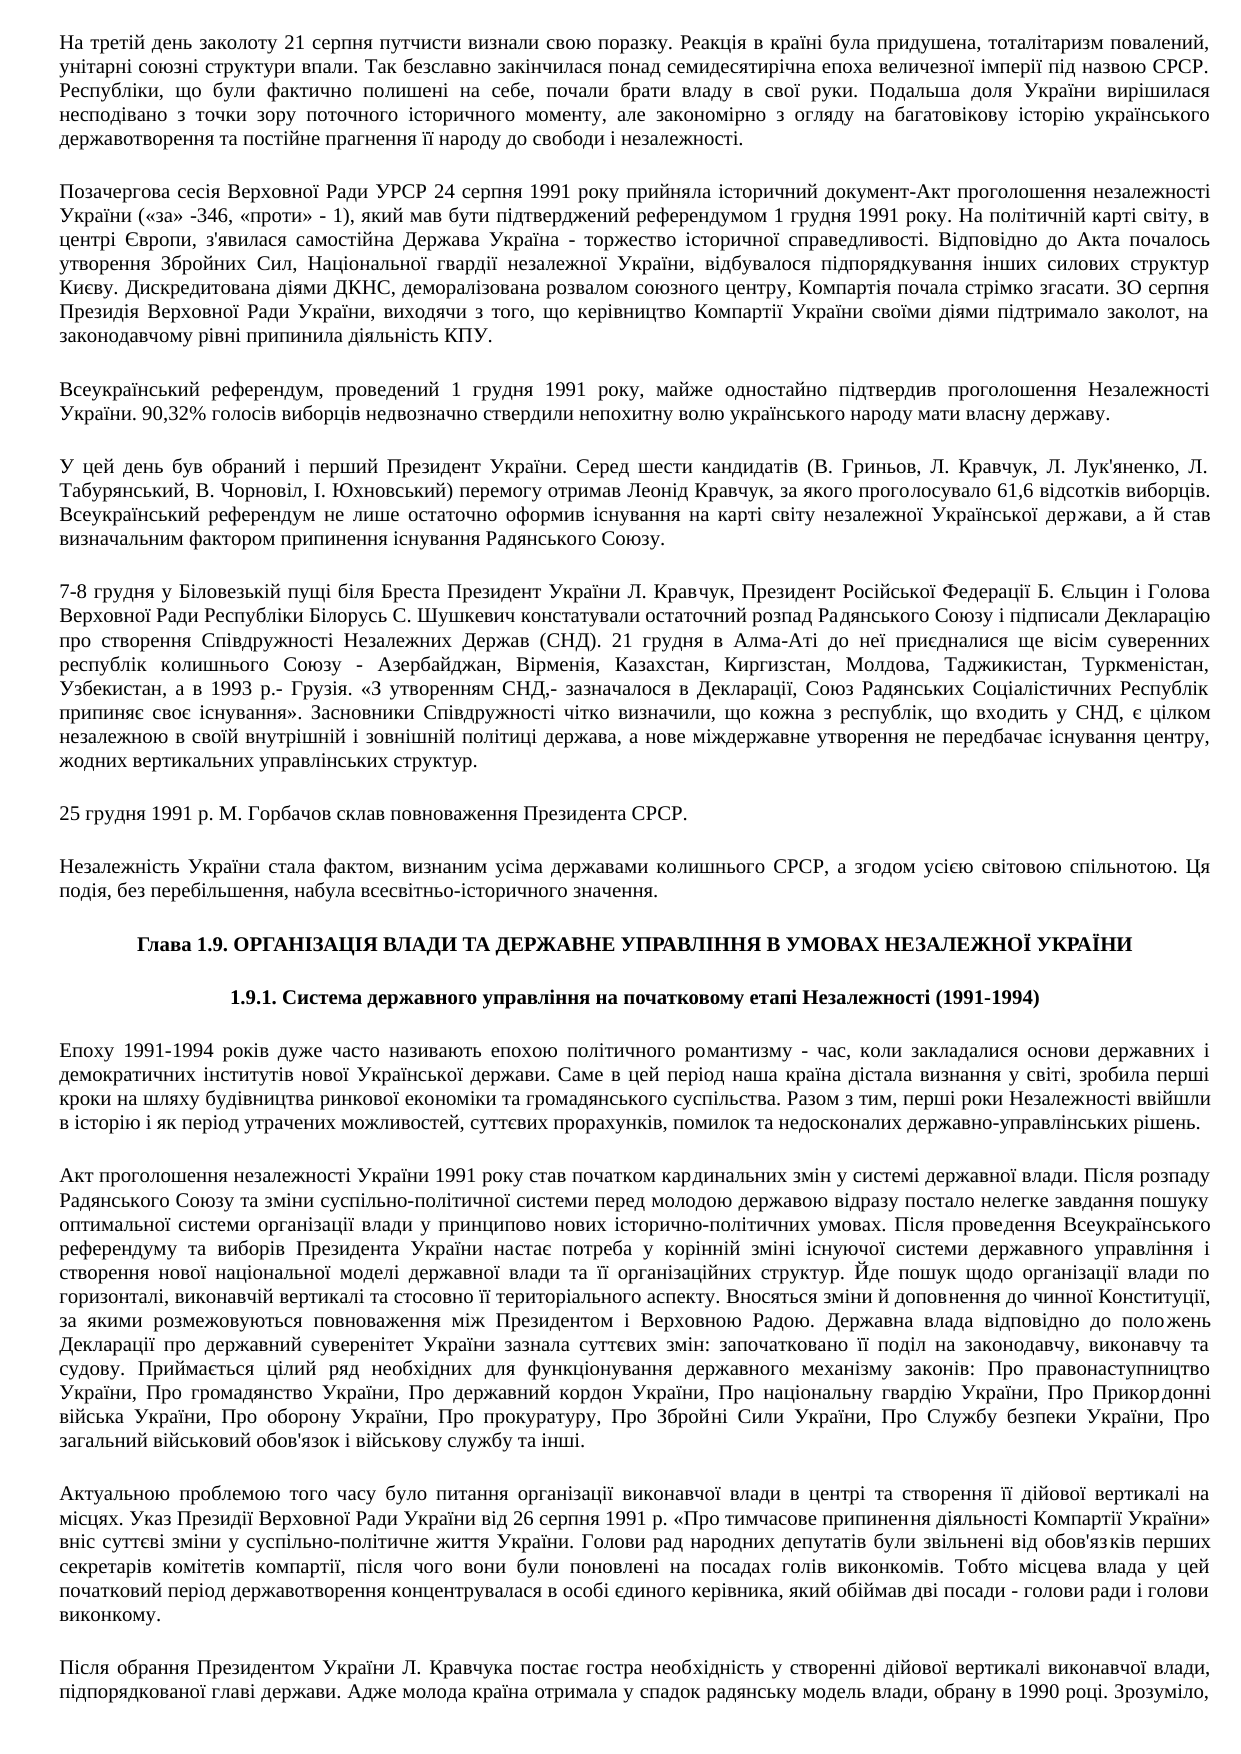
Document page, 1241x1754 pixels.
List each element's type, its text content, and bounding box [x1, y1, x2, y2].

text Акт проголошення незалежності України 1991 року став початком кардинальних змін у системі державної влади. Після розпаду Радянського Союзу та зміни суспільно-політичної системи перед молодою державою відразу постало нелегке завдання пошуку оптимальної системи організації влади у принципово нових історично-політичних умовах. Після проведення Всеукраїнського референдуму та виборів Президента України настає потреба у корінній зміні існуючої системи державного управління і створення нової національної моделі державної влади та її організаційних структур. Йде пошук щодо організації влади по горизонталі, виконавчій вертикалі та стосовно її територіального аспекту. Вносяться зміни й доповнення до чинної Конституції, за якими розмежовуються повноваження між Президентом і Верховною Радою. Державна влада відповідно до положень Декларації про державний суверенітет України зазнала суттєвих змін: започатковано її поділ на законодавчу, виконавчу та судову. Приймається цілий ряд необхідних для функціонування державного механізму законів: Про правонаступництво України, Про громадянство України, Про державний кордон України, Про національну гвардію України, Про Прикордонні війська України, Про оборону України, Про прокуратуру, Про Збройні Сили України, Про Службу безпеки України, Про загальний військовий обов'язок і військову службу та інші. [59, 1163, 1211, 1452]
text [59, 1655, 1211, 1703]
subtitle 1.9.1. Система державного управління на початковому етапі Незалежності (1991-1994) [59, 985, 1211, 1009]
text На третій день заколоту 21 серпня путчисти визнали свою поразку. Реакція в країні була придушена, тоталітаризм повалений, унітарні союзні структури впали. Так безславно закінчилася понад семидесятирічна епоха величезної імперії під назвою СРСР. Республіки, що були фактично полишені на себе, почали брати владу в свої руки. Подальша доля України вирішилася несподівано з точки зору поточного історичного моменту, але закономірно з огляду на багатовікову історію українського державотворення та постійне прагнення її народу до свободи і незалежності. [59, 29, 1211, 150]
text Актуальною проблемою того часу було питання організації виконавчої влади в центрі та створення її дійової вертикалі на місцях. Указ Президії Верховної Ради України від 26 серпня 1991 р. «Про тимчасове припинення діяльності Компартії України» вніс суттєві зміни у суспільно-політичне життя України. Голови рад народних депутатів були звільнені від обов'язків перших секретарів комітетів компартії, після чого вони були поновлені на посадах голів виконкомів. Тобто місцева влада у цей початковий період державотворення концентрувалася в особі єдиного керівника, який обіймав дві посади - голови ради і голови виконкому. [59, 1481, 1211, 1626]
text 7-8 грудня у Біловезькій пущі біля Бреста Президент України Л. Кравчук, Президент Російської Федерації Б. Єльцин і Голова Верховної Ради Республіки Білорусь С. Шушкевич констатували остаточний розпад Радянського Союзу і підписали Декларацію про створення Співдружності Незалежних Держав (СНД). 21 грудня в Алма-Аті до неї приєдналися ще вісім суверенних республік колишнього Союзу - Азербайджан, Вірменія, Казахстан, Киргизстан, Молдова, Таджикистан, Туркменістан, Узбекистан, а в 1993 p.- Грузія. «З утворенням СНД,- зазначалося в Декларації, Союз Радянських Соціалістичних Республік припиняє своє існування». Засновники Співдружності чітко визначили, що кожна з республік, що входить у СНД, є цілком незалежною в своїй внутрішній і зовнішній політиці держава, а нове міждержавне утворення не передбачає існування центру, жодних вертикальних управлінських структур. [59, 579, 1211, 772]
text Всеукраїнський референдум, проведений 1 грудня 1991 року, майже одностайно підтвердив проголошення Незалежності України. 90,32% голосів виборців недвозначно ствердили непохитну волю українського народу мати власну державу. [59, 377, 1211, 425]
subtitle Глава 1.9. ОРГАНІЗАЦІЯ ВЛАДИ ТА ДЕРЖАВНЕ УПРАВЛІННЯ В УМОВАХ НЕЗАЛЕЖНОЇ УКРАЇНИ [59, 932, 1211, 956]
text Позачергова сесія Верховної Ради УРСР 24 серпня 1991 року прийняла історичний документ-Акт проголошення незалежності України («за» -346, «проти» - 1), який мав бути підтверджений референдумом 1 грудня 1991 року. На політичній карті світу, в центрі Європи, з'явилася самостійна Держава Україна - торжество історичної справедливості. Відповідно до Акта почалось утворення Збройних Сил, Національної гвардії незалежної України, відбувалося підпорядкування інших силових структур Києву. Дискредитована діями ДКНС, деморалізована розвалом союзного центру, Компартія почала стрімко згасати. ЗО серпня Президія Верховної Ради України, виходячи з того, що керівництво Компартії України своїми діями підтримало заколот, на законодавчому рівні припинила діяльність КПУ. [59, 179, 1211, 347]
text У цей день був обраний і перший Президент України. Серед шести кандидатів (В. Гриньов, Л. Кравчук, Л. Лук'яненко, Л. Табурянський, В. Чорновіл, І. Юхновський) перемогу отримав Леонід Кравчук, за якого проголосувало 61,6 відсотків виборців. Всеукраїнський референдум не лише остаточно оформив існування на карті світу незалежної Української держави, а й став визначальним фактором припинення існування Радянського Союзу. [59, 454, 1211, 550]
text Епоху 1991-1994 років дуже часто називають епохою політичного романтизму - час, коли закладалися основи державних і демократичних інститутів нової Української держави. Саме в цей період наша країна дістала визнання у світі, зробила перші кроки на шляху будівництва ринкової економіки та громадянського суспільства. Разом з тим, перші роки Незалежності ввійшли в історію і як період утрачених можливостей, суттєвих прорахунків, помилок та недосконалих державно-управлінських рішень. [59, 1038, 1211, 1134]
text Незалежність України стала фактом, визнаним усіма державами колишнього СРСР, а згодом усією світовою спільнотою. Ця подія, без перебільшення, набула всесвітньо-історичного значення. [59, 854, 1211, 902]
text 25 грудня 1991 p. M. Горбачов склав повноваження Президента СРСР. [59, 801, 1211, 825]
